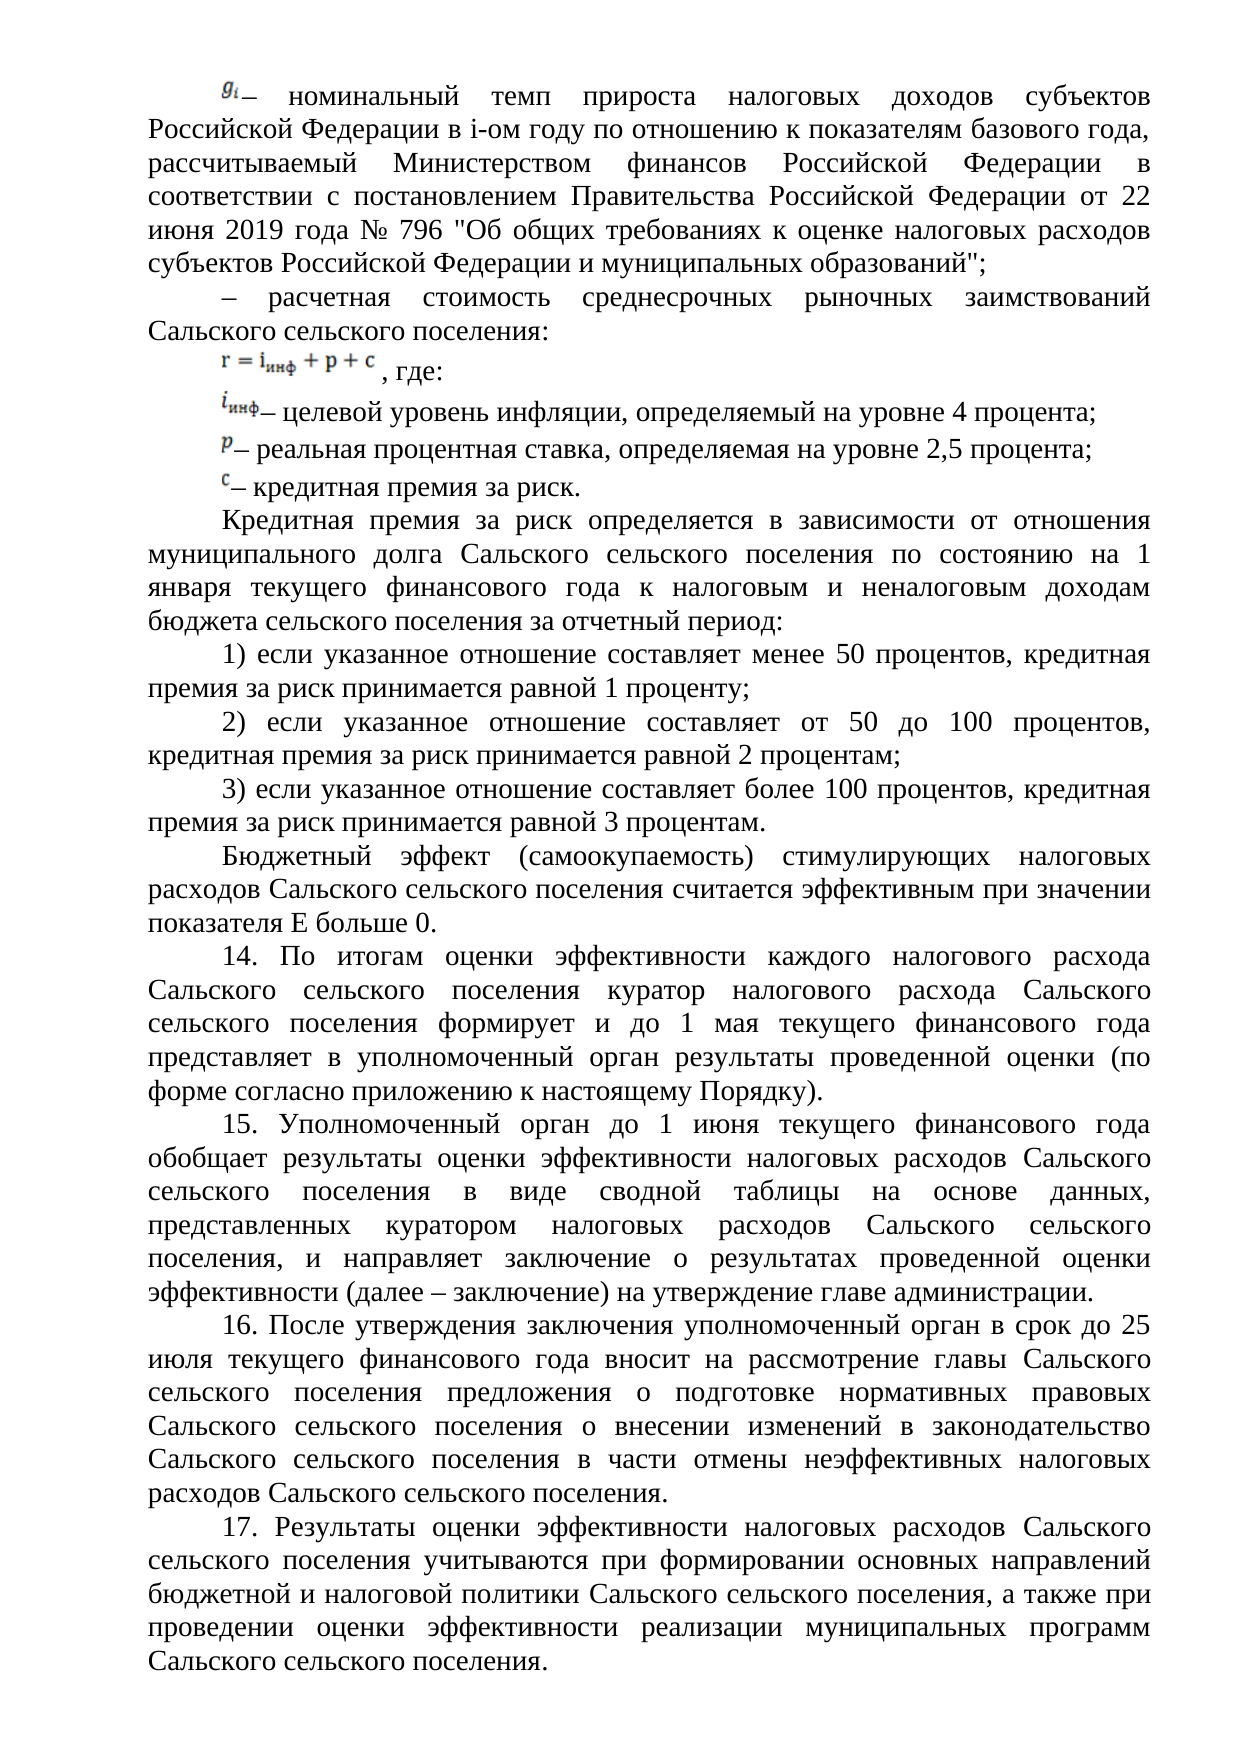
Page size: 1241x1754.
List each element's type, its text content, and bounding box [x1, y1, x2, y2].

picture [221, 386, 261, 422]
text 17. Результаты оценки эффективности налоговых расходов Сальского сельского поселения учитываются при формировании основных направлений бюджетной и налоговой политики Сальского сельского поселения, а также при проведении оценки эффективности реализации муниципальных программ Сальского сельского поселения. [148, 1509, 1151, 1676]
picture [221, 73, 242, 106]
text – целевой уровень инфляции, определяемый на уровне 4 процента; [148, 387, 1151, 427]
text Кредитная премия за риск определяется в зависимости от отношения муниципального долга Сальского сельского поселения по состоянию на 1 января текущего финансового года к налоговым и неналоговым доходам бюджета сельского поселения за отчетный период: [148, 502, 1151, 637]
text 2) если указанное отношение составляет от 50 до 100 процентов, кредитная премия за риск принимается равной 2 процентам; [148, 704, 1151, 771]
text 1) если указанное отношение составляет менее 50 процентов, кредитная премия за риск принимается равной 1 проценту; [148, 637, 1151, 704]
text – реальная процентная ставка, определяемая на уровне 2,5 процента; [148, 427, 1151, 465]
picture [221, 427, 234, 459]
text – расчетная стоимость среднесрочных рыночных заимствований Сальского сельского поселения: [148, 279, 1151, 346]
text – кредитная премия за риск. [148, 465, 1151, 502]
picture [221, 465, 231, 497]
text 16. После утверждения заключения уполномоченный орган в срок до 25 июля текущего финансового года вносит на рассмотрение главы Сальского сельского поселения предложения о подготовке нормативных правовых Сальского сельского поселения о внесении изменений в законодательство Сальского сельского поселения в части отмены неэффективных налоговых расходов Сальского сельского поселения. [148, 1307, 1151, 1509]
text – номинальный темп прироста налоговых доходов субъектов Российской Федерации в i-ом году по отношению к показателям базового года, рассчитываемый Министерством финансов Российской Федерации в соответствии с постановлением Правительства Российской Федерации от 22 июня 2019 года № 796 "Об общих требованиях к оценке налоговых расходов субъектов Российской Федерации и муниципальных образований"; [148, 74, 1151, 279]
text 3) если указанное отношение составляет более 100 процентов, кредитная премия за риск принимается равной 3 процентам. [148, 771, 1151, 838]
text , где: [148, 346, 1151, 387]
picture [221, 346, 381, 381]
text 14. По итогам оценки эффективности каждого налогового расхода Сальского сельского поселения куратор налогового расхода Сальского сельского поселения формирует и до 1 мая текущего финансового года представляет в уполномоченный орган результаты проведенной оценки (по форме согласно приложению к настоящему Порядку). [148, 938, 1151, 1106]
text Бюджетный эффект (самоокупаемость) стимулирующих налоговых расходов Сальского сельского поселения считается эффективным при значении показателя Е больше 0. [148, 838, 1151, 938]
text 15. Уполномоченный орган до 1 июня текущего финансового года обобщает результаты оценки эффективности налоговых расходов Сальского сельского поселения в виде сводной таблицы на основе данных, представленных куратором налоговых расходов Сальского сельского поселения, и направляет заключение о результатах проведенной оценки эффективности (далее – заключение) на утверждение главе администрации. [148, 1106, 1151, 1307]
